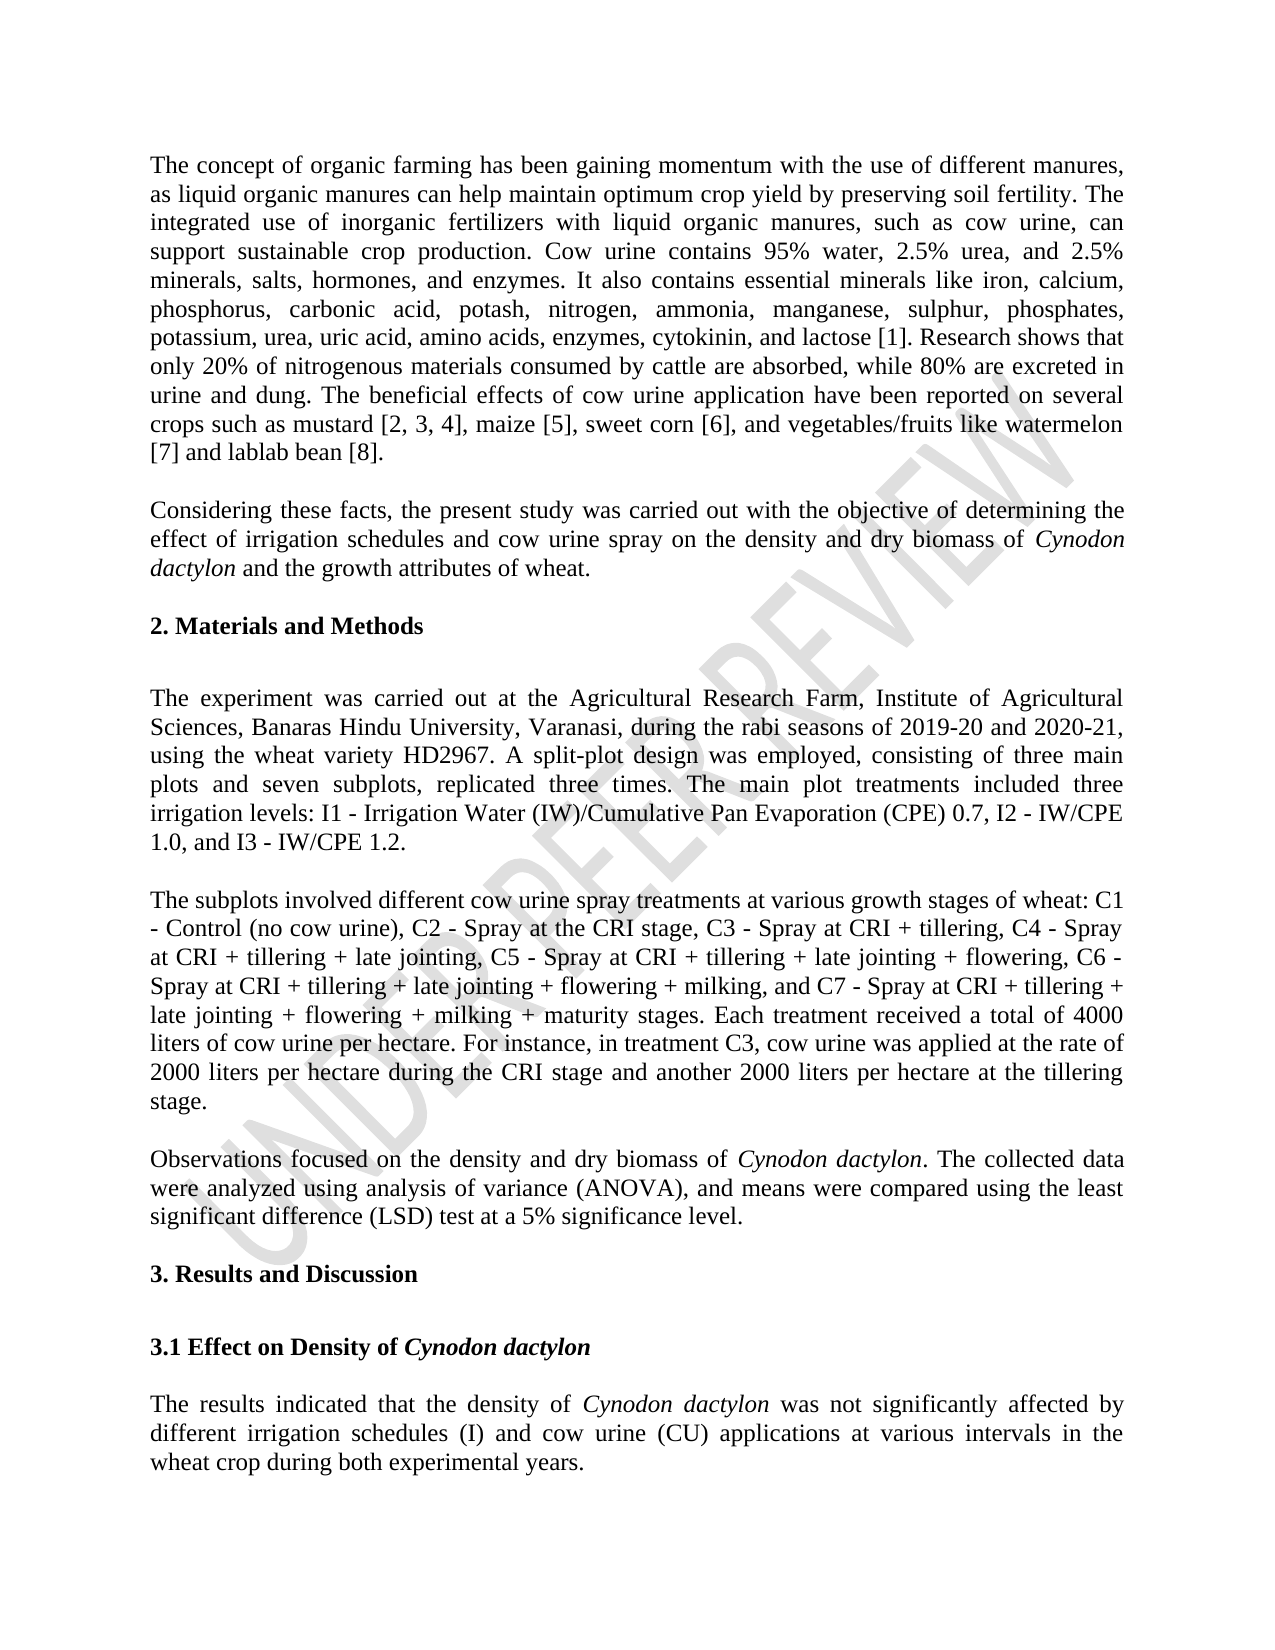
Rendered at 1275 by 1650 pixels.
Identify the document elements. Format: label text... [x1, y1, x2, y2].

text Observations focused on the density and dry biomass of Cynodon dactylon. The collected data were analyzed using analysis of variance (ANOVA), and means were compared using the least significant difference (LSD) test at a 5% significance level. [150, 1144, 1125, 1230]
text Considering these facts, the present study was carried out with the objective of determining the effect of irrigation schedules and cow urine spray on the density and dry biomass of Cynodon dactylon and the growth attributes of wheat. [150, 495, 1125, 582]
text 2. Materials and Methods [150, 611, 1125, 639]
text The concept of organic farming has been gaining momentum with the use of different manures, as liquid organic manures can help maintain optimum crop yield by preserving soil fertility. The integrated use of inorganic fertilizers with liquid organic manures, such as cow urine, can support sustainable crop production. Cow urine contains 95% water, 2.5% urea, and 2.5% minerals, salts, hormones, and enzymes. It also contains essential minerals like iron, calcium, phosphorus, carbonic acid, potash, nitrogen, ammonia, manganese, sulphur, phosphates, potassium, urea, uric acid, amino acids, enzymes, cytokinin, and lactose [1]. Research shows that only 20% of nitrogenous materials consumed by cattle are absorbed, while 80% are excreted in urine and dung. The beneficial effects of cow urine application have been reported on several crops such as mustard [2, 3, 4], maize [5], sweet corn [6], and vegetables/fruits like watermelon [7] and lablab bean [8]. [150, 150, 1125, 466]
text The results indicated that the density of Cynodon dactylon was not significantly affected by different irrigation schedules (I) and cow urine (CU) applications at various intervals in the wheat crop during both experimental years. [150, 1389, 1125, 1476]
text The subplots involved different cow urine spray treatments at various growth stages of wheat: C1 - Control (no cow urine), C2 - Spray at the CRI stage, C3 - Spray at CRI + tillering, C4 - Spray at CRI + tillering + late jointing, C5 - Spray at CRI + tillering + late jointing + flowering, C6 - Spray at CRI + tillering + late jointing + flowering + milking, and C7 - Spray at CRI + tillering + late jointing + flowering + milking + maturity stages. Each treatment received a total of 4000 liters of cow urine per hectare. For instance, in treatment C3, cow urine was applied at the rate of 2000 liters per hectare during the CRI stage and another 2000 liters per hectare at the tillering stage. [150, 885, 1125, 1115]
text The experiment was carried out at the Agricultural Research Farm, Institute of Agricultural Sciences, Banaras Hindu University, Varanasi, during the rabi seasons of 2019-20 and 2020-21, using the wheat variety HD2967. A split-plot design was employed, consisting of three main plots and seven subplots, replicated three times. The main plot treatments included three irrigation levels: I1 - Irrigation Water (IW)/Cumulative Pan Evaporation (CPE) 0.7, I2 - IW/CPE 1.0, and I3 - IW/CPE 1.2. [150, 683, 1125, 856]
text 3. Results and Discussion [150, 1259, 1125, 1288]
text 3.1 Effect on Density of Cynodon dactylon [150, 1332, 1125, 1360]
